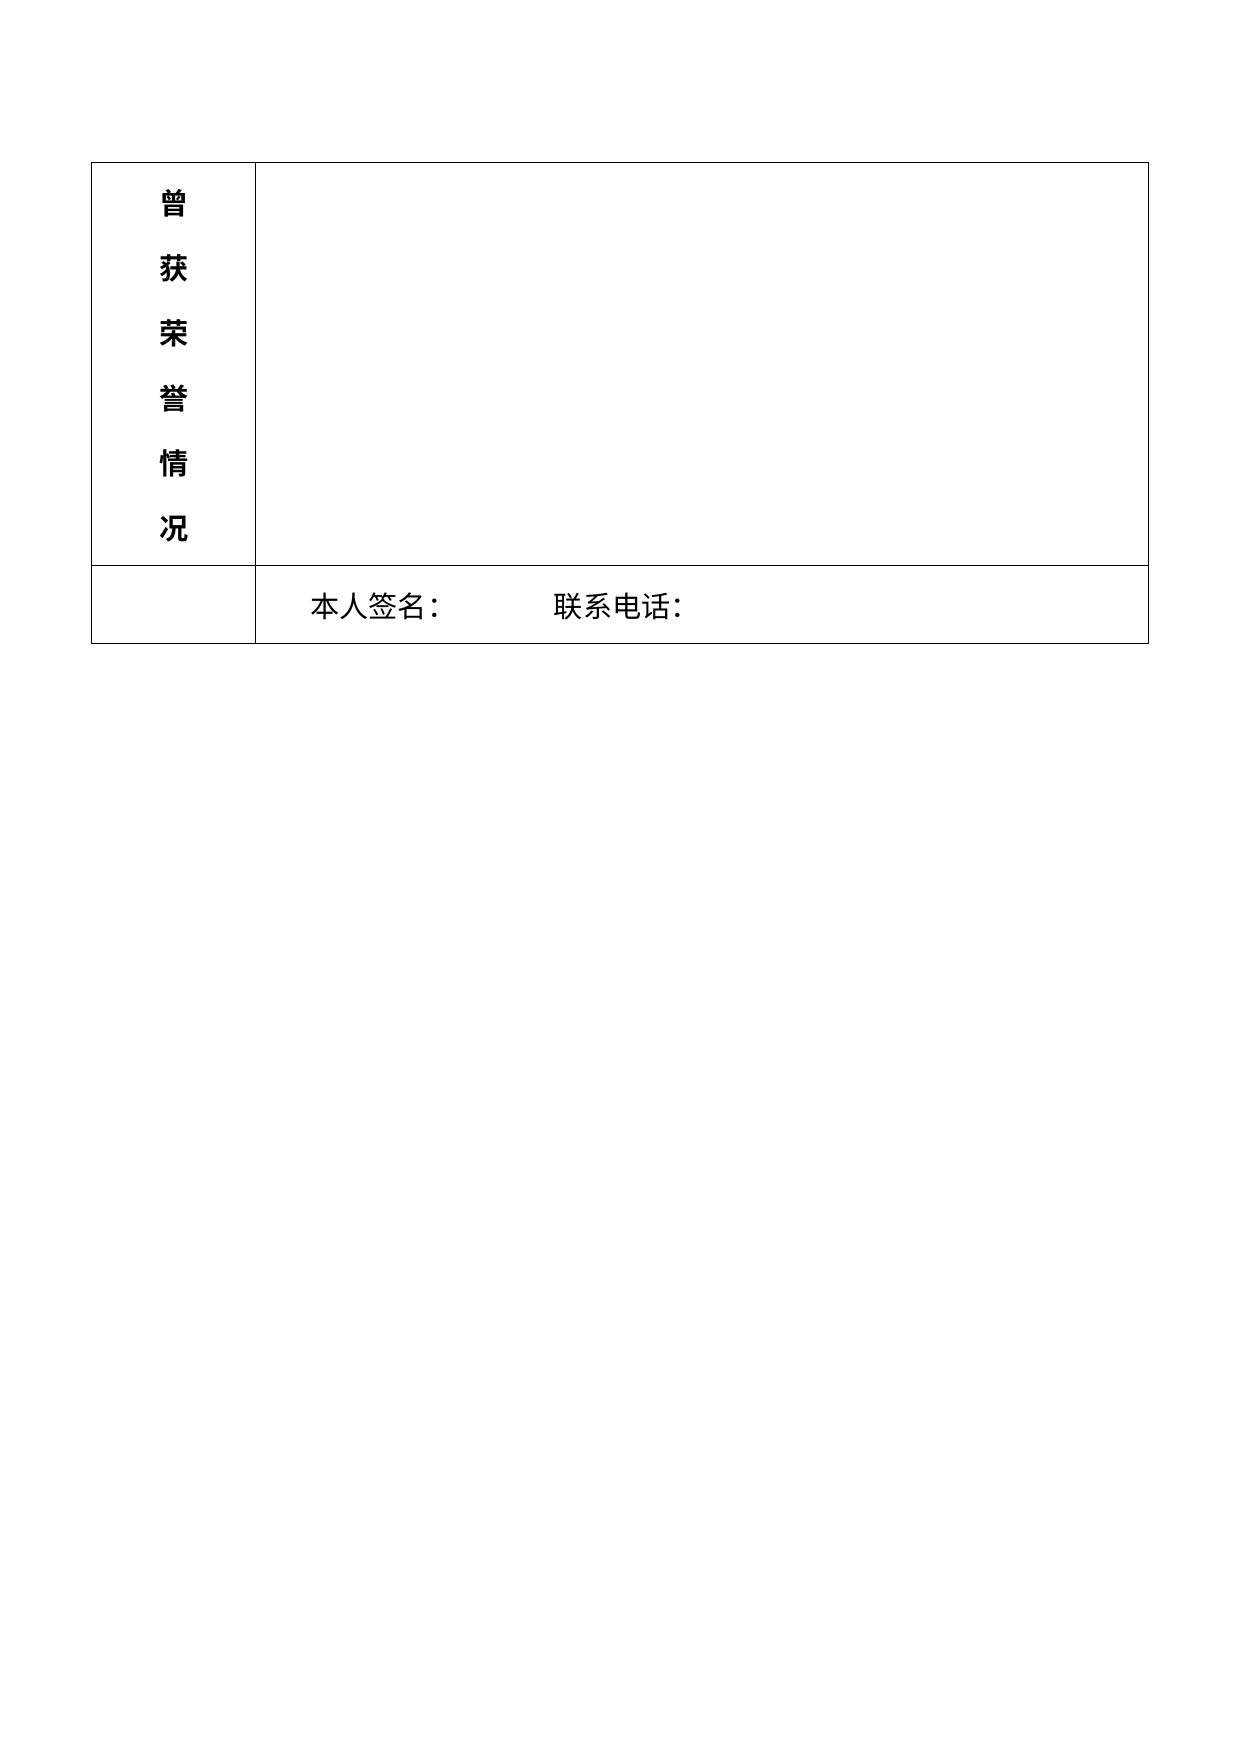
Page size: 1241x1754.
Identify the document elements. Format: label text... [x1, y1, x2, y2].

table_cell 本人签名： 联系电话： [256, 566, 1148, 643]
table_cell [256, 163, 1148, 565]
table_cell 曾 获 荣 誉 情 况 [92, 163, 255, 565]
table_cell [92, 566, 255, 643]
